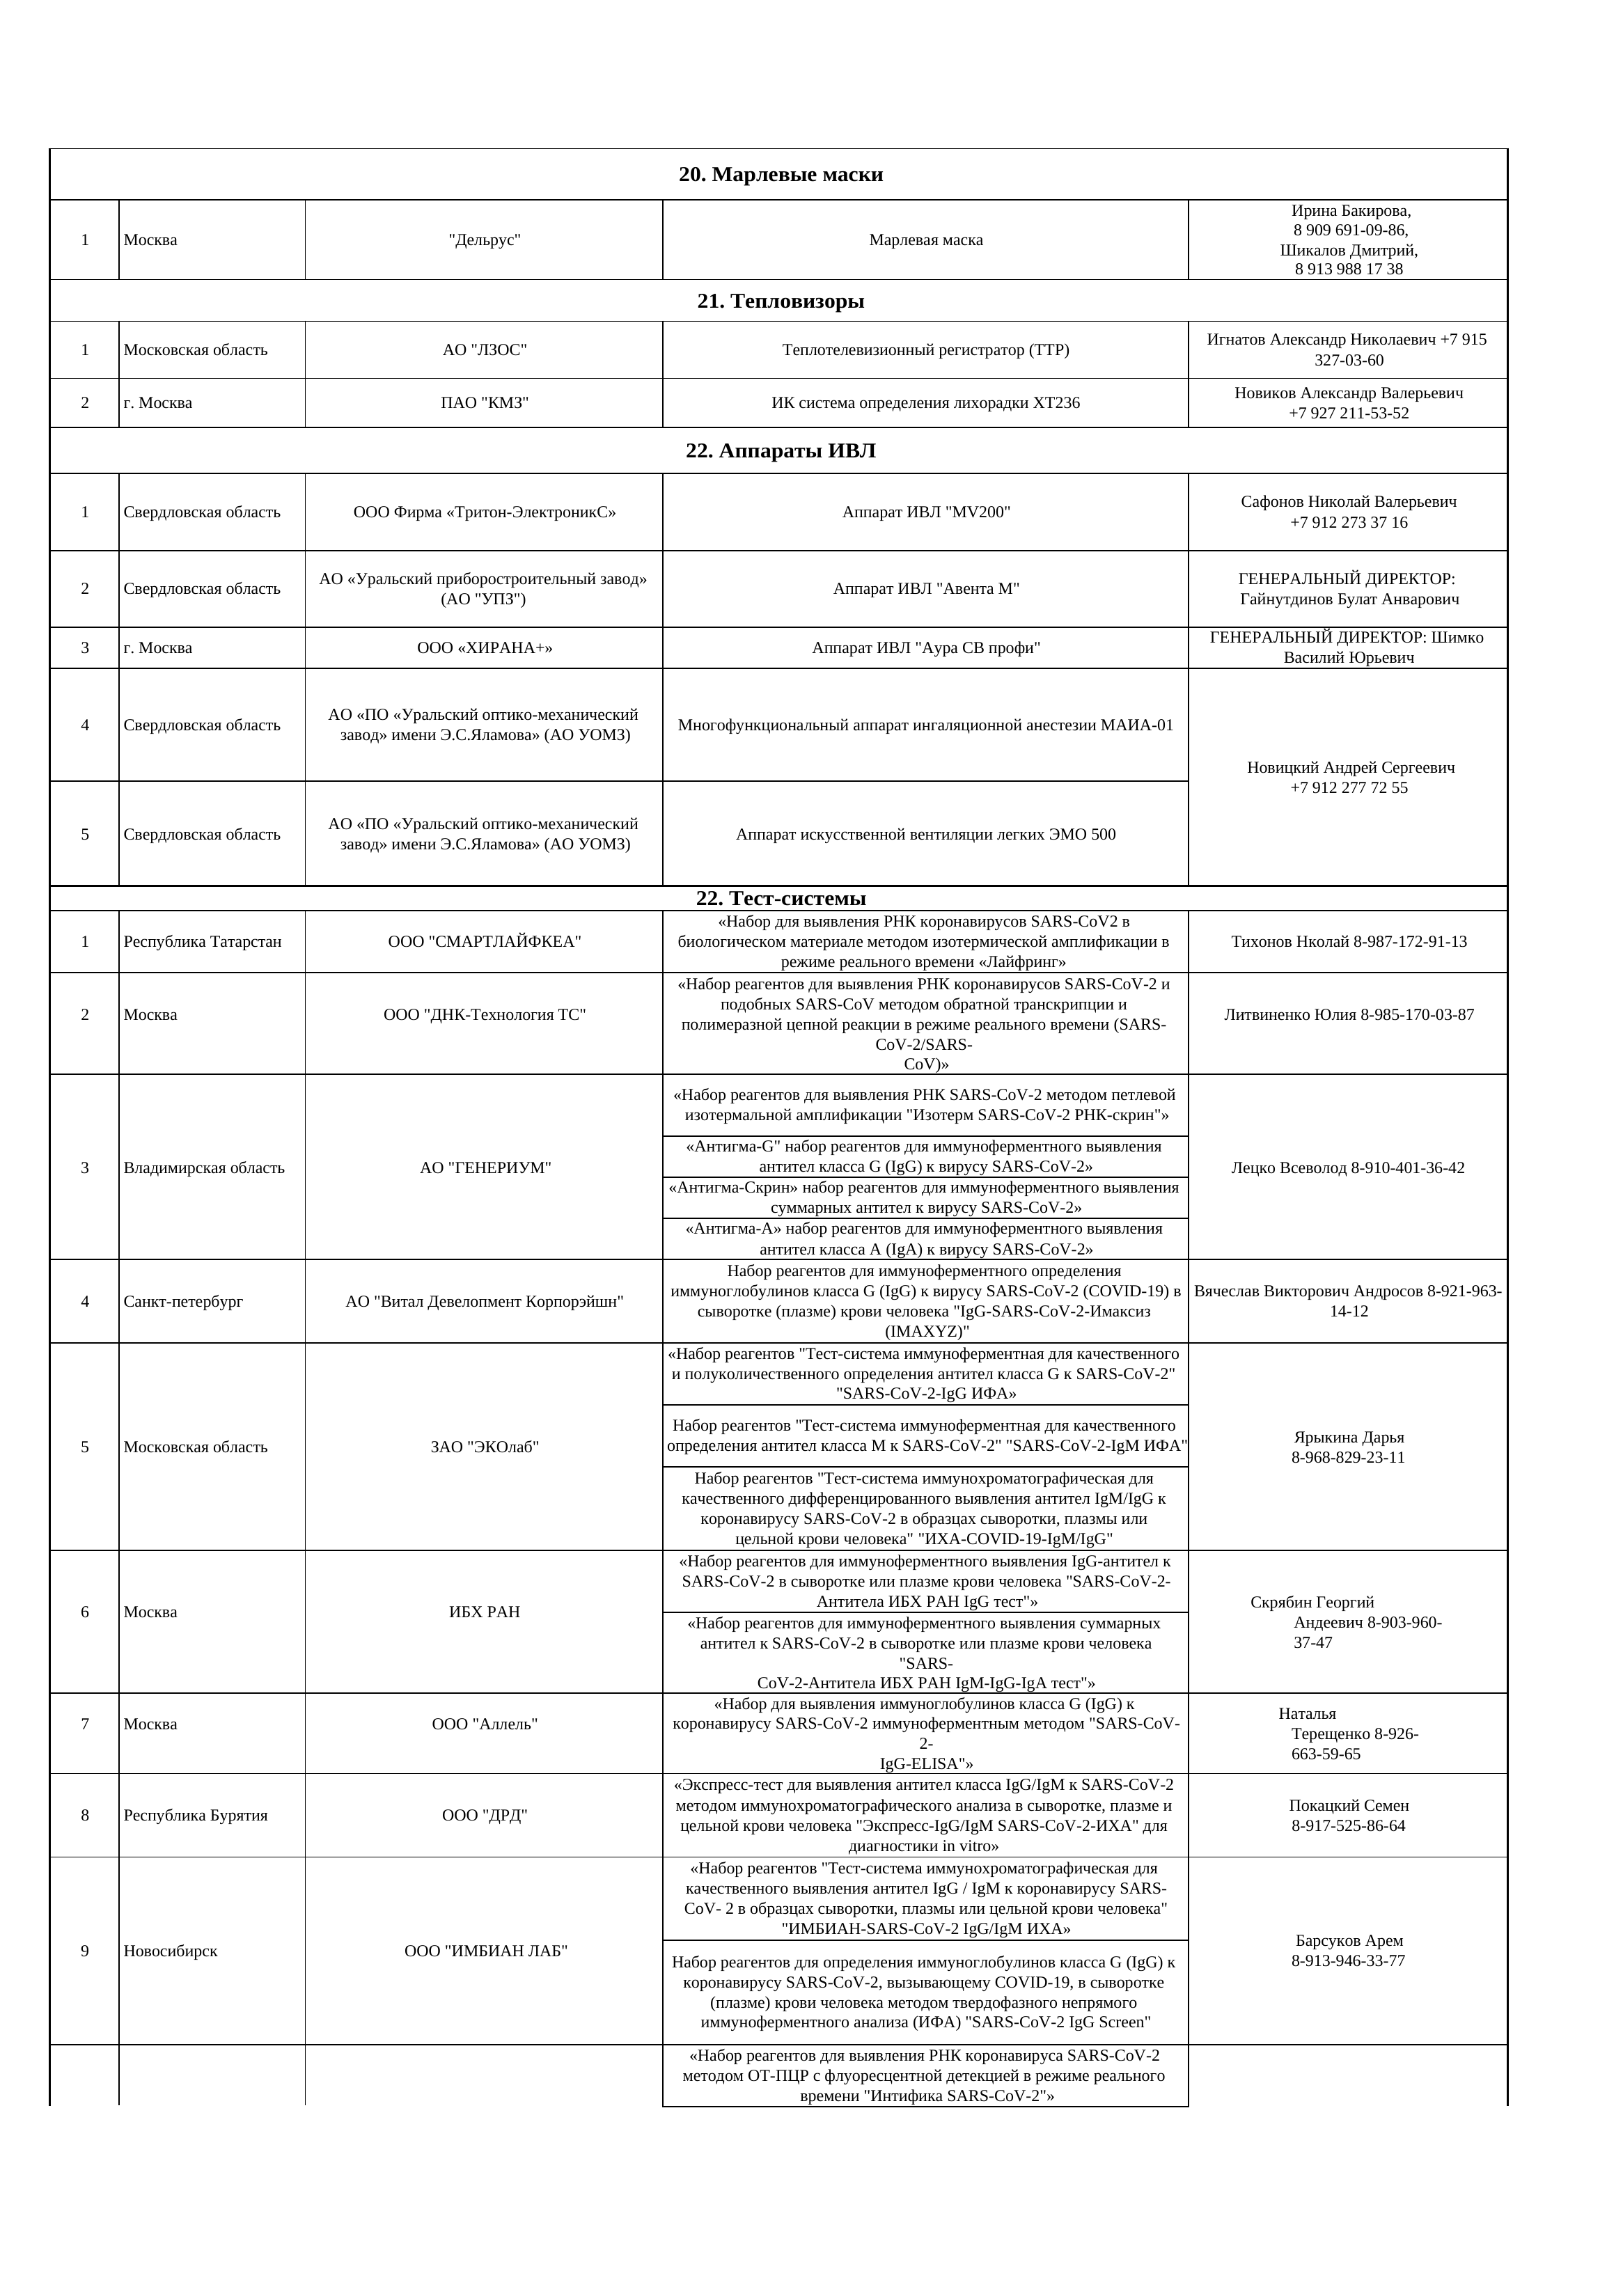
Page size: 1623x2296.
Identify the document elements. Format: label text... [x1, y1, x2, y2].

table_cell ГЕНЕРАЛЬНЫЙ ДИРЕКТОР: Гайнутдинов Булат Анварович [1189, 551, 1507, 627]
table_cell [306, 2045, 662, 2106]
table_cell Игнатов Александр Николаевич +7 915 327-03-60 [1189, 322, 1507, 378]
table_cell 2 [51, 973, 118, 1074]
table_cell Тихонов Нколай 8-987-172-91-13 [1189, 911, 1507, 972]
table_cell «Набор реагентов для иммуноферментного выявления IgG-антител к SARS-CoV-2 в сыворотке или плазме крови человека "SARS-CoV-2- Антитела ИБХ РАН IgG тест"» [664, 1551, 1188, 1612]
table_cell Республика Бурятия [120, 1774, 305, 1857]
table_cell Свердловская область [120, 474, 305, 550]
table_cell 2 [51, 551, 118, 627]
table_cell 6 [51, 1551, 118, 1692]
table_cell 7 [51, 1694, 118, 1773]
table_cell 22. Аппараты ИВЛ [51, 428, 1507, 473]
table_cell "Дельрус" [306, 200, 662, 279]
table_cell Москва [120, 1694, 305, 1773]
table_cell ООО "ДНК-Технология ТС" [306, 973, 662, 1074]
table_cell ООО "Аллель" [306, 1694, 662, 1773]
table_cell 1 [51, 322, 118, 378]
table_cell Санкт-петербург [120, 1260, 305, 1342]
table_cell «Набор реагентов для выявления РНК SARS-CoV-2 методом петлевой изотермальной амплификации "Изотерм SARS-CoV-2 РНК-скрин"» [664, 1075, 1188, 1135]
table_cell Новиков Александр Валерьевич +7 927 211-53-52 [1189, 379, 1507, 427]
table_cell «Антигма-А» набор реагентов для иммуноферментного выявления антител класса А (IgA) к вирусу SARS-CoV-2» [664, 1219, 1188, 1259]
table_cell [51, 2045, 119, 2106]
table_cell Аппарат ИВЛ "Аура СВ профи" [664, 628, 1188, 668]
table_cell «Набор для выявления иммуноглобулинов класса G (IgG) к коронавирусу SARS-CoV-2 иммуноферментным методом "SARS-CoV-2- IgG-ELISA"» [664, 1694, 1188, 1773]
table_cell 9 [51, 1857, 118, 2044]
table_cell 5 [51, 782, 118, 885]
table_cell «Набор реагентов для выявления РНК коронавируса SARS-CoV-2 методом ОТ-ПЦР с флуоресцентной детекцией в режиме реального времени "Интифика SARS-CoV-2"» [664, 2045, 1188, 2106]
table_cell Марлевая маска [664, 200, 1188, 279]
table_cell Ирина Бакирова, 8 909 691-09-86, Шикалов Дмитрий, 8 913 988 17 38 [1189, 200, 1507, 279]
table_cell 4 [51, 1260, 118, 1342]
table_cell «Антигма-G" набор реагентов для иммуноферментного выявления антител класса G (IgG) к вирусу SARS-CoV-2» [664, 1137, 1188, 1177]
table_cell [119, 2045, 305, 2106]
table_cell Республика Татарстан [120, 911, 305, 972]
table_cell Набор реагентов "Тест-система иммунохроматографическая для качественного дифференцированного выявления антител IgM/IgG к коронавирусу SARS-CoV-2 в образцах сыворотки, плазмы или цельной крови человека" "ИХА-СOVID-19-IgM/IgG" [664, 1468, 1188, 1550]
table_cell ПАО "КМЗ" [306, 379, 662, 427]
table_cell Москва [120, 1551, 305, 1692]
table_cell 1 [51, 474, 118, 550]
table_cell 8 [51, 1774, 118, 1857]
table_cell Многофункциональный аппарат ингаляционной анестезии МАИА-01 [664, 669, 1188, 780]
table_cell 5 [51, 1344, 118, 1550]
table_cell Москва [120, 973, 305, 1074]
table_cell 4 [51, 669, 118, 780]
table_header 20. Марлевые маски [51, 149, 1507, 199]
table_cell Вячеслав Викторович Андросов 8-921-963- 14-12 [1189, 1260, 1507, 1342]
table_cell Скрябин Георгий Андеевич 8-903-960-37-47 [1189, 1551, 1507, 1692]
table_cell Наталья Терещенко 8-926-663-59-65 [1189, 1694, 1507, 1773]
table_cell 2 [51, 379, 118, 427]
table_cell 3 [51, 628, 118, 668]
table_cell [1189, 2045, 1507, 2106]
table_cell Барсуков Арем 8-913-946-33-77 [1189, 1857, 1507, 2044]
table_cell АО «ПО «Уральский оптико-механический завод» имени Э.С.Яламова» (АО УОМЗ) [306, 669, 662, 780]
table_cell «Набор реагентов для иммуноферментного выявления суммарных антител к SARS-CoV-2 в сыворотке или плазме крови человека "SARS- CoV-2-Антитела ИБХ РАН IgM-IgG-IgA тест"» [664, 1613, 1188, 1692]
table_cell г. Москва [120, 628, 305, 668]
table_cell Сафонов Николай Валерьевич +7 912 273 37 16 [1189, 474, 1507, 550]
table_cell Аппарат ИВЛ "МV200" [664, 474, 1188, 550]
table_cell АО «Уральский приборостроительный завод» (АО "УПЗ") [306, 551, 662, 627]
table_cell 22. Тест-системы [51, 887, 1507, 910]
table_cell ООО "ДРД" [306, 1774, 662, 1857]
table_cell ЗАО "ЭКОлаб" [306, 1344, 662, 1550]
table_cell Аппарат искусcтвенной вентиляции легких ЭМО 500 [664, 782, 1188, 885]
table_cell Москва [120, 200, 305, 279]
table_cell Литвиненко Юлия 8-985-170-03-87 [1189, 973, 1507, 1074]
table_cell «Набор реагентов для выявления РНК коронавирусов SARS-CoV-2 и подобных SARS-CoV методом обратной транскрипции и полимеразной цепной реакции в режиме реального времени (SARS-CoV-2/SARS- CoV)» [664, 973, 1188, 1074]
table_cell Новосибирск [120, 1857, 305, 2044]
table_cell ГЕНЕРАЛЬНЫЙ ДИРЕКТОР: Шимко Василий Юрьевич [1189, 628, 1507, 668]
table_cell АО "ЛЗОС" [306, 322, 662, 378]
table_cell ООО «ХИРАНА+» [306, 628, 662, 668]
table_cell «Экспресс-тест для выявления антител класса IgG/IgM к SARS-CoV-2 методом иммунохроматографического анализа в сыворотке, плазме и цельной крови человека "Экспресс-IgG/IgM SARS-CoV-2-ИХА" для диагностики in vitro» [664, 1774, 1188, 1857]
table_cell г. Москва [120, 379, 305, 427]
table_cell Набор реагентов "Тест-система иммуноферментная для качественного определения антител класса М к SARS-CoV-2" "SARS-CoV-2-IgМ ИФА" [664, 1406, 1188, 1466]
table_cell Московская область [120, 1344, 305, 1550]
table_cell Покацкий Семен 8-917-525-86-64 [1189, 1774, 1507, 1857]
table_cell Свердловская область [120, 782, 305, 885]
table_cell Московская область [120, 322, 305, 378]
table_cell «Набор реагентов "Тест-система иммунохроматографическая для качественного выявления антител IgG / IgM к коронавирусу SARS-CoV- 2 в образцах сыворотки, плазмы или цельной крови человека" "ИМБИАН-SARS-CoV-2 IgG/IgM ИХА» [664, 1857, 1188, 1940]
table_cell 21. Тепловизоры [51, 280, 1507, 321]
table_cell ООО "СМАРТЛАЙФКЕА" [306, 911, 662, 972]
table_cell Набор реагентов для иммуноферментного определения иммуноглобулинов класса G (IgG) к вирусу SARS-CoV-2 (COVID-19) в сыворотке (плазме) крови человека "IgG-SARS-CoV-2-Имаксиз (IMAXYZ)" [664, 1260, 1188, 1342]
table_cell Владимирская область [120, 1075, 305, 1259]
table_cell «Набор для выявления РНК коронавирусов SARS-CoV2 в биологическом материале методом изотермической амплификации в режиме реального времени «Лайфринг» [664, 911, 1188, 972]
table_cell «Набор реагентов "Тест-система иммуноферментная для качественного и полуколичественного определения антител класса G к SARS-CoV-2" "SARS-CoV-2-IgG ИФА» [664, 1344, 1188, 1404]
table_cell Свердловская область [120, 551, 305, 627]
table_cell Теплотелевизионный регистратор (ТТР) [664, 322, 1188, 378]
table_cell Набор реагентов для определения иммуноглобулинов класса G (IgG) к коронавирусу SARS-CoV-2, вызывающему COVID-19, в сыворотке (плазме) крови человека методом твердофазного непрямого иммуноферментного анализа (ИФА) "SARS-CoV-2 IgG Screen" [664, 1941, 1188, 2044]
table_cell Аппарат ИВЛ "Авента М" [664, 551, 1188, 627]
table_cell АО "Витал Девелопмент Корпорэйшн" [306, 1260, 662, 1342]
table_cell Свердловская область [120, 669, 305, 780]
table_cell ООО Фирма «Тритон-ЭлектроникС» [306, 474, 662, 550]
table_cell Ярыкина Дарья 8-968-829-23-11 [1189, 1344, 1507, 1550]
table_cell АО "ГЕНЕРИУМ" [306, 1075, 662, 1259]
table_cell ИК система определения лихорадки XT236 [664, 379, 1188, 427]
table_cell 1 [51, 911, 118, 972]
table_cell 1 [51, 200, 118, 279]
table_cell ООО "ИМБИАН ЛАБ" [306, 1857, 662, 2044]
table_cell ИБХ РАН [306, 1551, 662, 1692]
table_cell Новицкий Андрей Сергеевич +7 912 277 72 55 [1189, 669, 1507, 885]
table_cell 3 [51, 1075, 118, 1259]
table_cell АО «ПО «Уральский оптико-механический завод» имени Э.С.Яламова» (АО УОМЗ) [306, 782, 662, 885]
table_cell «Антигма-Скрин» набор реагентов для иммуноферментного выявления суммарных антител к вирусу SARS-CoV-2» [664, 1178, 1188, 1218]
table_cell Лецко Всеволод 8-910-401-36-42 [1189, 1075, 1507, 1259]
